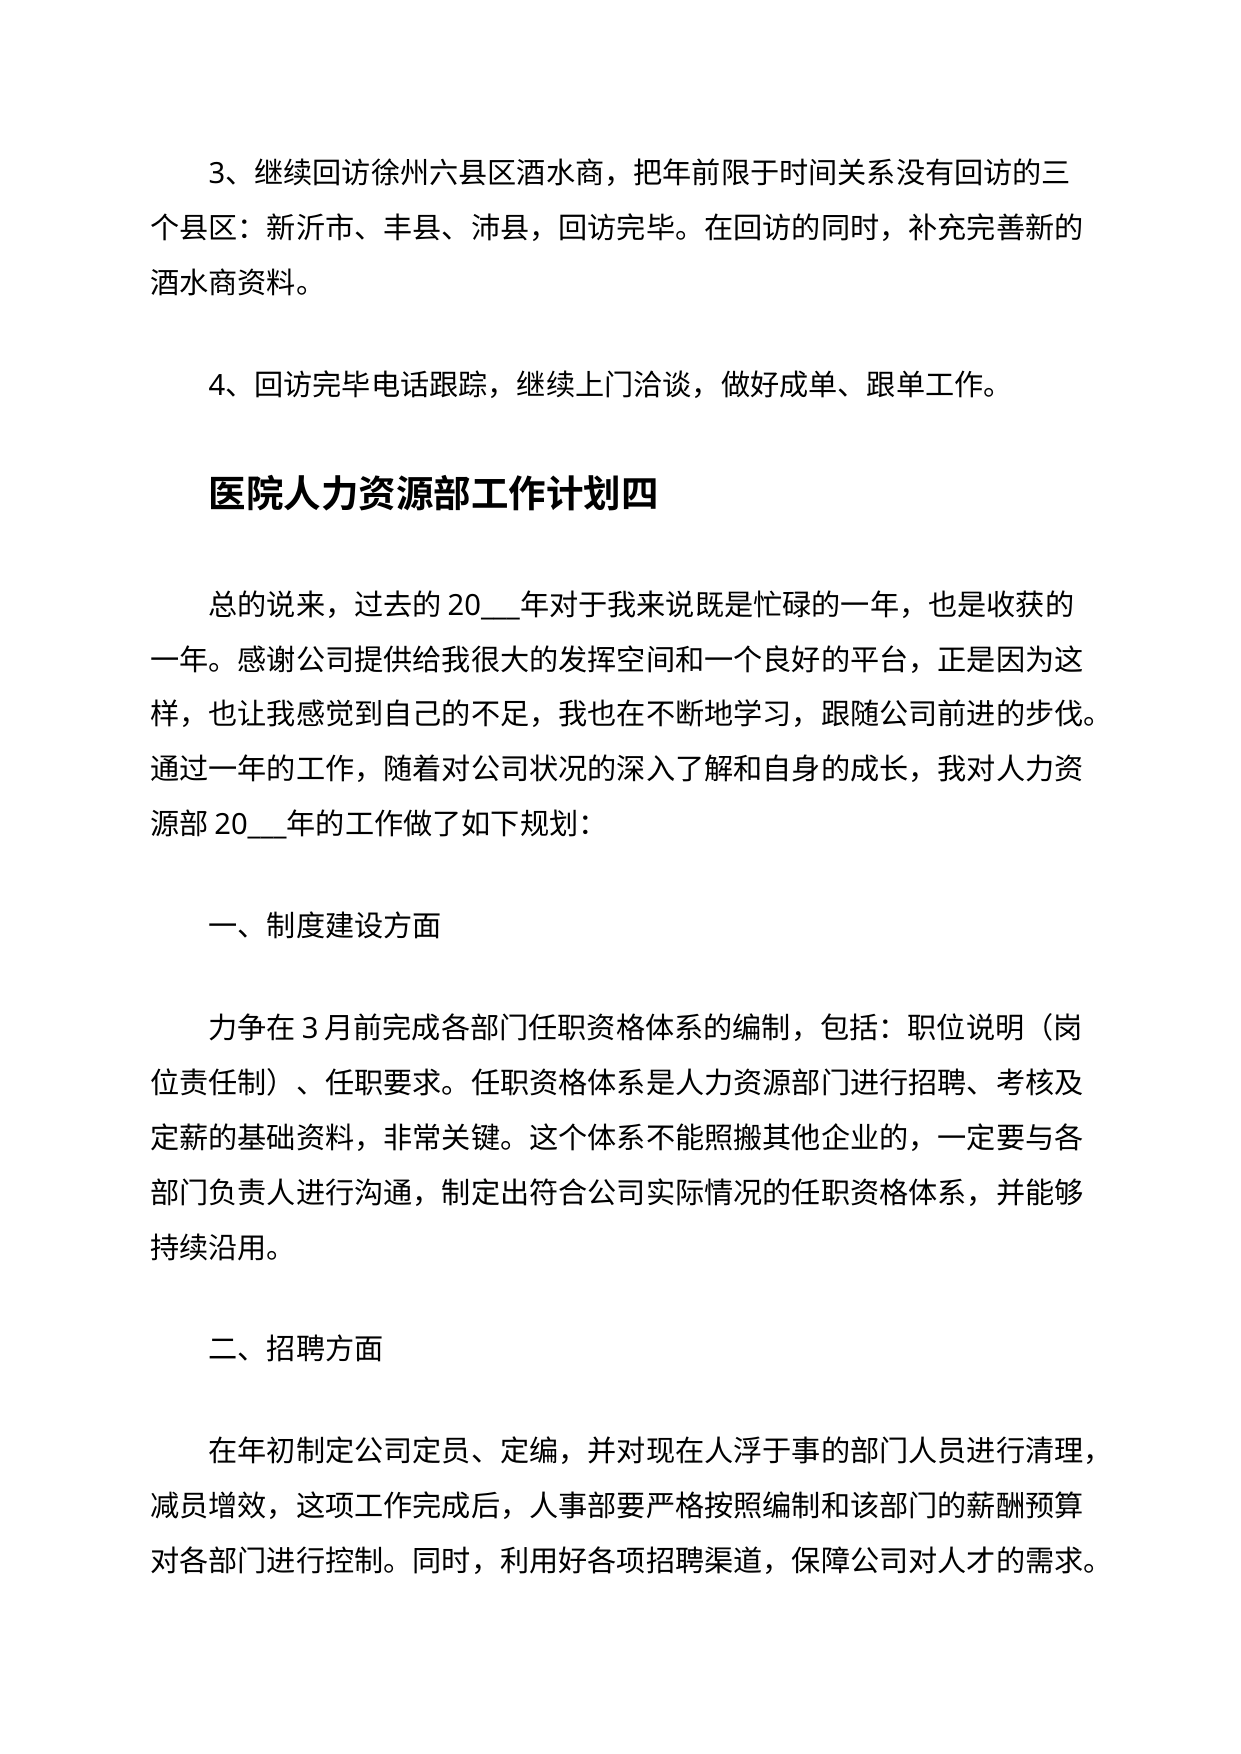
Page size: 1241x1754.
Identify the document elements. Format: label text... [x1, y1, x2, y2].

text 在年初制定公司定员、定编，并对现在人浮于事的部门人员进行清理，减员增效，这项工作完成后，人事部要严格按照编制和该部门的薪酬预算对各部门进行控制。同时，利用好各项招聘渠道，保障公司对人才的需求。 [150, 1428, 1090, 1580]
text 二、招聘方面 [150, 1326, 1090, 1368]
text 4、回访完毕电话跟踪，继续上门洽谈，做好成单、跟单工作。 [150, 362, 1090, 404]
text 总的说来，过去的20___年对于我来说既是忙碌的一年，也是收获的一年。感谢公司提供给我很大的发挥空间和一个良好的平台，正是因为这样，也让我感觉到自己的不足，我也在不断地学习，跟随公司前进的步伐。通过一年的工作，随着对公司状况的深入了解和自身的成长，我对人力资源部20___年的工作做了如下规划： [150, 581, 1090, 843]
text 力争在3月前完成各部门任职资格体系的编制，包括：职位说明（岗位责任制）、任职要求。任职资格体系是人力资源部门进行招聘、考核及定薪的基础资料，非常关键。这个体系不能照搬其他企业的，一定要与各部门负责人进行沟通，制定出符合公司实际情况的任职资格体系，并能够持续沿用。 [150, 1004, 1090, 1266]
text 医院人力资源部工作计划四 [150, 464, 1090, 518]
text 3、继续回访徐州六县区酒水商，把年前限于时间关系没有回访的三个县区：新沂市、丰县、沛县，回访完毕。在回访的同时，补充完善新的酒水商资料。 [150, 150, 1090, 302]
text 一、制度建设方面 [150, 903, 1090, 945]
